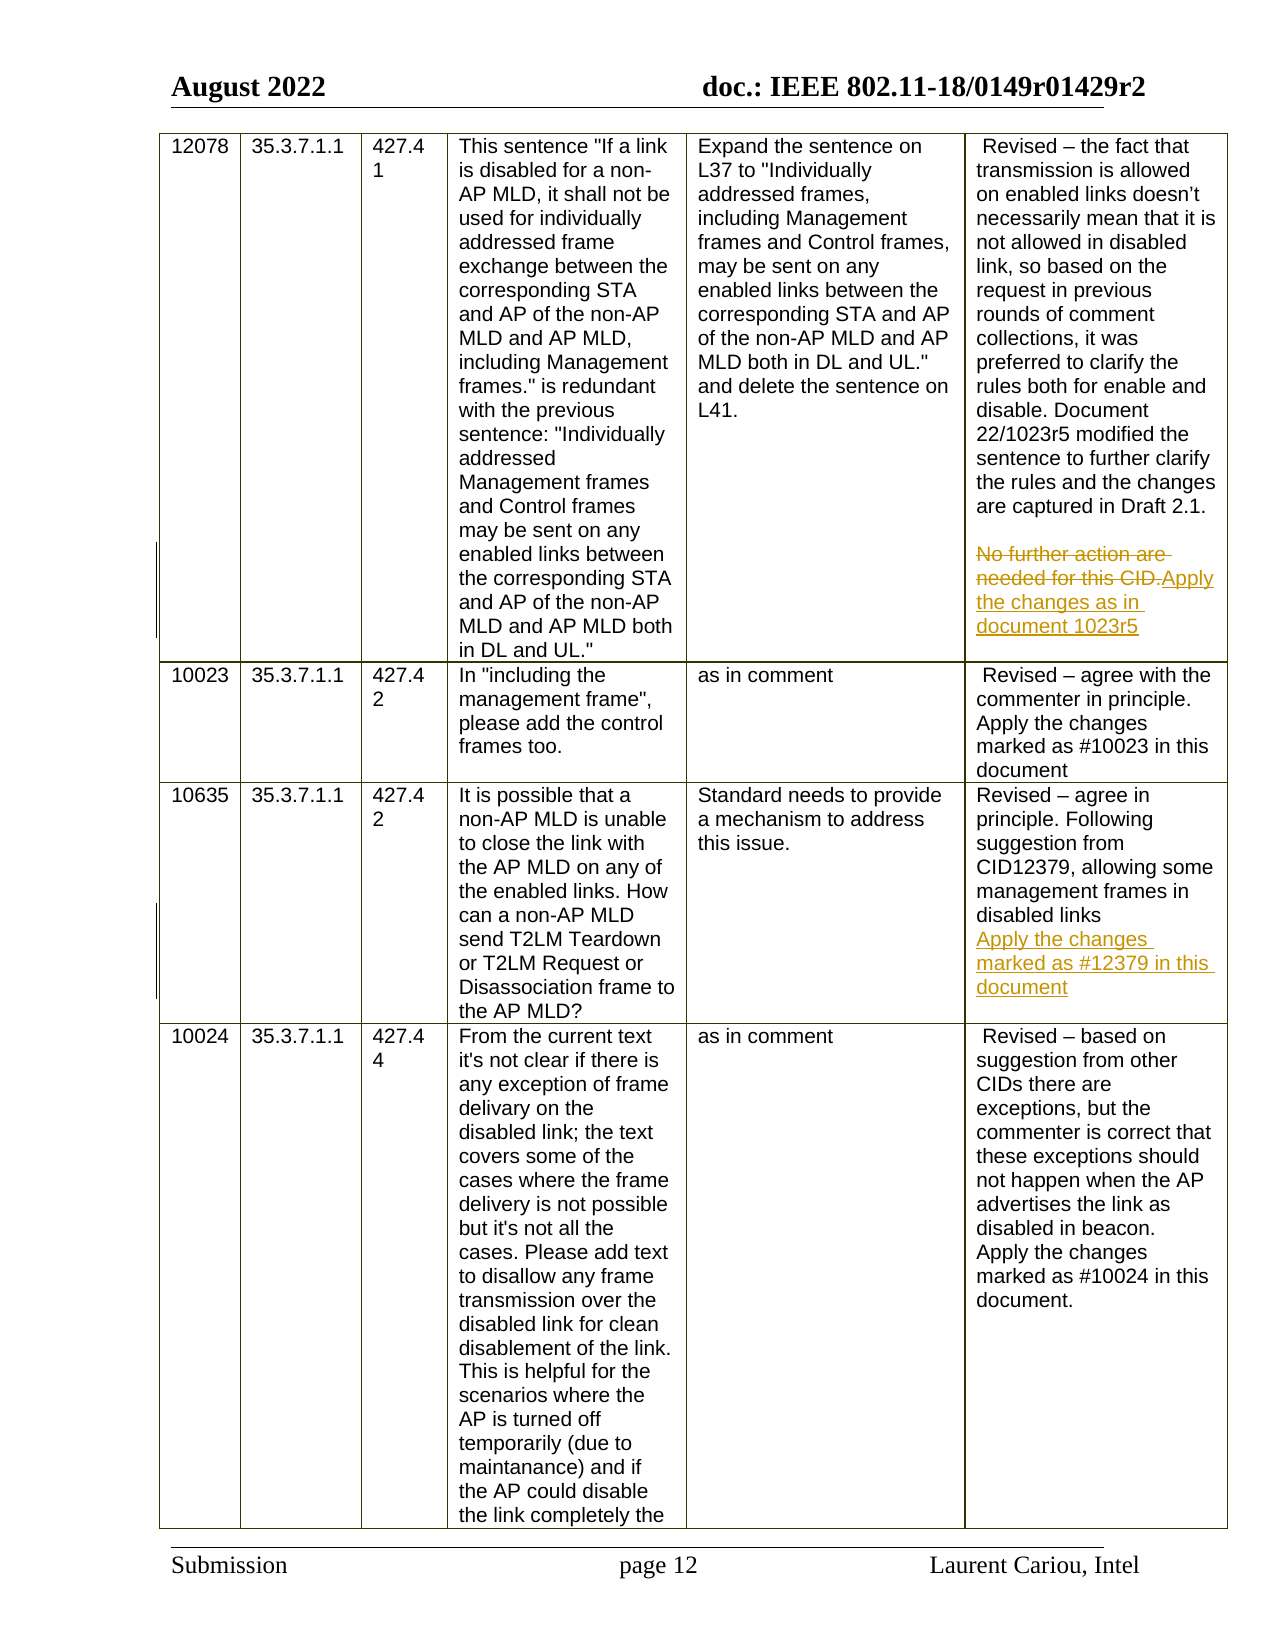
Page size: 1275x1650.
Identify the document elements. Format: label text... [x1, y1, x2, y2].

table_cell 427.42 [362, 783, 447, 1023]
table_cell Revised – agree in principle. Following suggestion from CID12379, allowing some management frames in disabled links [966, 783, 1227, 1023]
table_cell Expand the sentence on L37 to "Individually addressed frames, including Management frames and Control frames, may be sent on any enabled links between the corresponding STA and AP of the non-AP MLD and AP MLD both in DL and UL." and delete the sentence on L41. [687, 134, 964, 661]
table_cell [448, 1024, 686, 1528]
table_cell 427.44 [362, 1024, 447, 1528]
table_cell 12078 [160, 134, 240, 661]
table_cell This sentence "If a link is disabled for a non-AP MLD, it shall not be used for individually addressed frame exchange between the corresponding STA and AP of the non-AP MLD and AP MLD, including Management frames." is redundant with the previous sentence: "Individually addressed Management frames and Control frames may be sent on any enabled links between the corresponding STA and AP of the non-AP MLD and AP MLD both in DL and UL." [448, 134, 686, 661]
table_cell as in comment [687, 663, 964, 782]
table_cell 10024 [160, 1024, 240, 1528]
table_cell 10023 [160, 663, 240, 782]
table_cell 427.42 [362, 663, 447, 782]
table_cell Standard needs to provide a mechanism to address this issue. [687, 783, 964, 1023]
table_cell 35.3.7.1.1 [241, 134, 361, 661]
table_cell as in comment [687, 1024, 964, 1528]
table_cell Revised – agree with the commenter in principle. Apply the changes marked as #10023 in this document [966, 663, 1227, 782]
table_cell 427.41 [362, 134, 447, 661]
table_cell 35.3.7.1.1 [241, 663, 361, 782]
table_cell 10635 [160, 783, 240, 1023]
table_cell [966, 1024, 1227, 1528]
table_cell 35.3.7.1.1 [241, 1024, 361, 1528]
table_cell Revised – the fact that transmission is allowed on enabled links doesn’t necessarily mean that it is not allowed in disabled link, so based on the request in previous rounds of comment collections, it was preferred to clarify the rules both for enable and disable. Document 22/1023r5 modified the sentence to further clarify the rules and the changes are captured in Draft 2.1. [966, 134, 1227, 661]
table_cell In "including the management frame", please add the control frames too. [448, 663, 686, 782]
table_cell It is possible that a non-AP MLD is unable to close the link with the AP MLD on any of the enabled links. How can a non-AP MLD send T2LM Teardown or T2LM Request or Disassociation frame to the AP MLD? [448, 783, 686, 1023]
table_cell 35.3.7.1.1 [241, 783, 361, 1023]
